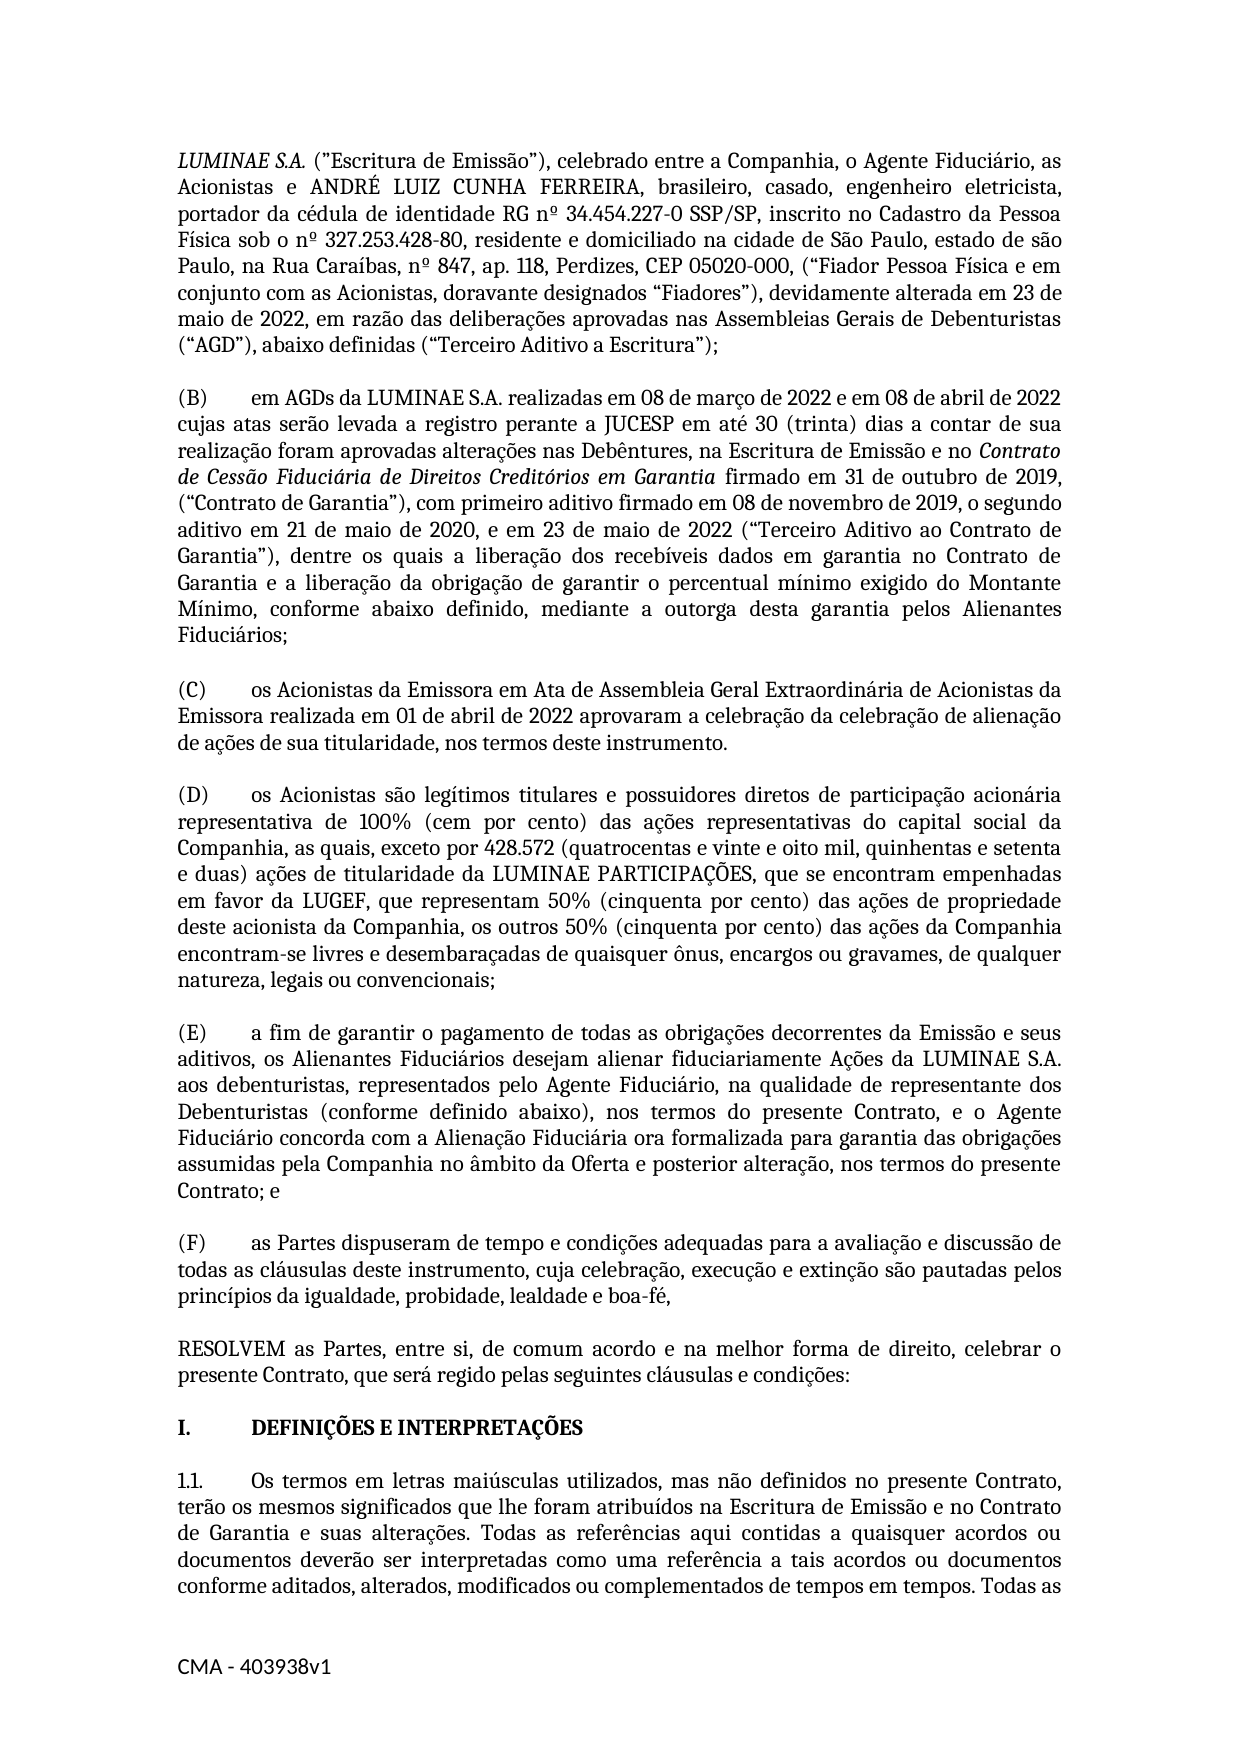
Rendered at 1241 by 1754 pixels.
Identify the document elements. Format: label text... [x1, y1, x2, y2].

list os Acionistas são legítimos titulares e possuidores diretos de participação acionária representativa de 100% (cem por cento) das ações representativas do capital social da Companhia, as quais, exceto por 428.572 (quatrocentas e vinte e oito mil, quinhentas e setenta e duas) ações de titularidade da LUMINAE PARTICIPAÇÕES, que se encontram empenhadas em favor da LUGEF, que representam 50% (cinquenta por cento) das ações de propriedade deste acionista da Companhia, os outros 50% (cinquenta por cento) das ações da Companhia encontram-se livres e desembaraçadas de quaisquer ônus, encargos ou gravames, de qualquer natureza, legais ou convencionais; [177, 782, 1063, 993]
list DEFINIÇÕES E INTERPRETAÇÕES [177, 1415, 1063, 1441]
list as Partes dispuseram de tempo e condições adequadas para a avaliação e discussão de todas as cláusulas deste instrumento, cuja celebração, execução e extinção são pautadas pelos princípios da igualdade, probidade, lealdade e boa-fé, [177, 1230, 1063, 1309]
list a fim de garantir o pagamento de todas as obrigações decorrentes da Emissão e seus aditivos, os Alienantes Fiduciários desejam alienar fiduciariamente Ações da LUMINAE S.A. aos debenturistas, representados pelo Agente Fiduciário, na qualidade de representante dos Debenturistas (conforme definido abaixo), nos termos do presente Contrato, e o Agente Fiduciário concorda com a Alienação Fiduciária ora formalizada para garantia das obrigações assumidas pela Companhia no âmbito da Oferta e posterior alteração, nos termos do presente Contrato; e [177, 1019, 1063, 1204]
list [177, 1467, 1063, 1599]
list em AGDs da LUMINAE S.A. realizadas em 08 de março de 2022 e em 08 de abril de 2022 cujas atas serão levada a registro perante a JUCESP em até 30 (trinta) dias a contar de sua realização foram aprovadas alterações nas Debêntures, na Escritura de Emissão e no Contrato de Cessão Fiduciária de Direitos Creditórios em Garantia firmado em 31 de outubro de 2019, (“Contrato de Garantia”), com primeiro aditivo firmado em 08 de novembro de 2019, o segundo aditivo em 21 de maio de 2020, e em 23 de maio de 2022 (“Terceiro Aditivo ao Contrato de Garantia”), dentre os quais a liberação dos recebíveis dados em garantia no Contrato de Garantia e a liberação da obrigação de garantir o percentual mínimo exigido do Montante Mínimo, conforme abaixo definido, mediante a outorga desta garantia pelos Alienantes Fiduciários; [177, 385, 1063, 648]
text RESOLVEM as Partes, entre si, de comum acordo e na melhor forma de direito, celebrar o presente Contrato, que será regido pelas seguintes cláusulas e condições: [177, 1336, 1063, 1388]
list os Acionistas da Emissora em Ata de Assembleia Geral Extraordinária de Acionistas da Emissora realizada em 01 de abril de 2022 aprovaram a celebração da celebração de alienação de ações de sua titularidade, nos termos deste instrumento. [177, 677, 1063, 756]
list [177, 148, 1063, 358]
